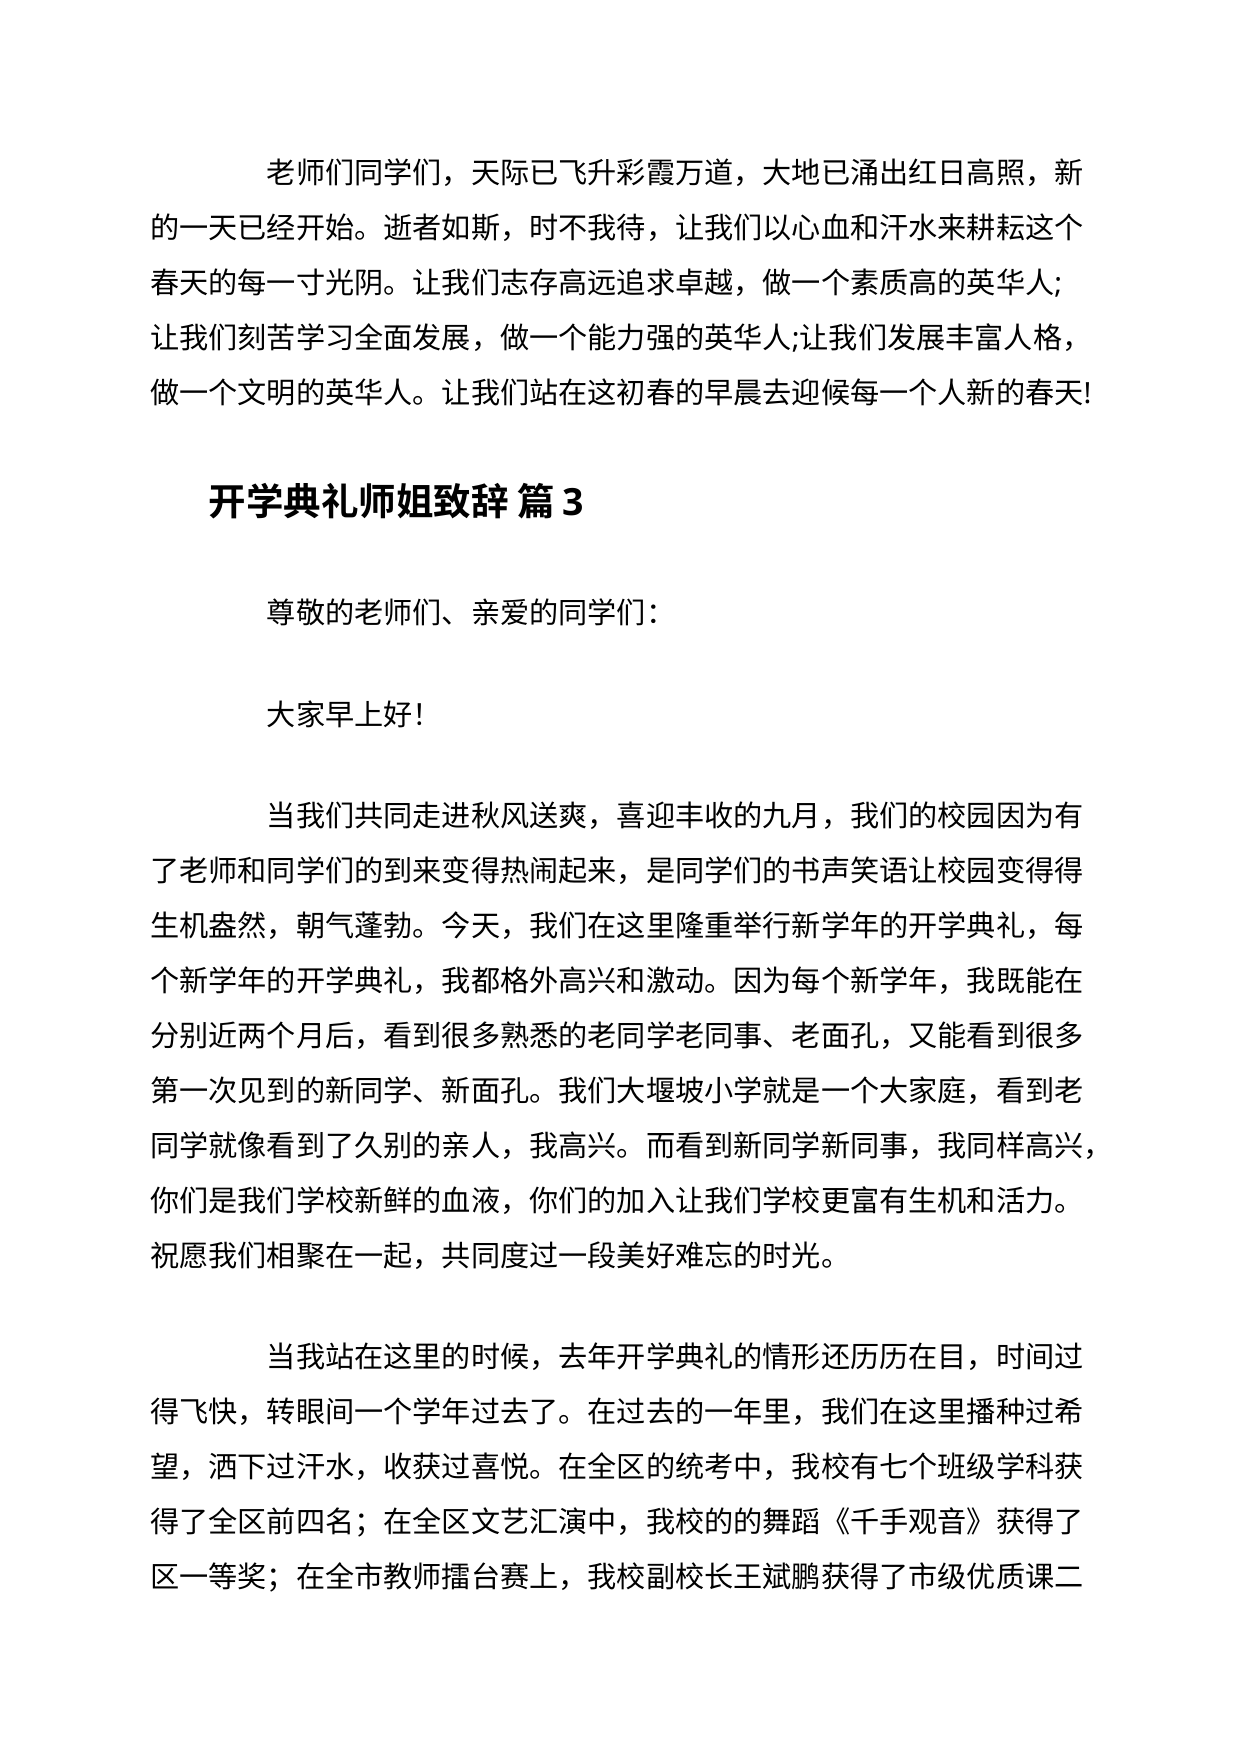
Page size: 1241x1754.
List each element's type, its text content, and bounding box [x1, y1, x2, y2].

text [150, 1334, 1090, 1596]
text 开学典礼师姐致辞 篇3 [150, 472, 1090, 526]
text 大家早上好！ [150, 691, 1090, 733]
text 老师们同学们，天际已飞升彩霞万道，大地已涌出红日高照，新的一天已经开始。逝者如斯，时不我待，让我们以心血和汗水来耕耘这个春天的每一寸光阴。让我们志存高远追求卓越，做一个素质高的英华人;让我们刻苦学习全面发展，做一个能力强的英华人;让我们发展丰富人格，做一个文明的英华人。让我们站在这初春的早晨去迎候每一个人新的春天! [150, 150, 1090, 412]
text 尊敬的老师们、亲爱的同学们： [150, 589, 1090, 632]
text 当我们共同走进秋风送爽，喜迎丰收的九月，我们的校园因为有了老师和同学们的到来变得热闹起来，是同学们的书声笑语让校园变得得生机盎然，朝气蓬勃。今天，我们在这里隆重举行新学年的开学典礼，每个新学年的开学典礼，我都格外高兴和激动。因为每个新学年，我既能在分别近两个月后，看到很多熟悉的老同学老同事、老面孔，又能看到很多第一次见到的新同学、新面孔。我们大堰坡小学就是一个大家庭，看到老同学就像看到了久别的亲人，我高兴。而看到新同学新同事，我同样高兴，你们是我们学校新鲜的血液，你们的加入让我们学校更富有生机和活力。祝愿我们相聚在一起，共同度过一段美好难忘的时光。 [150, 793, 1090, 1274]
